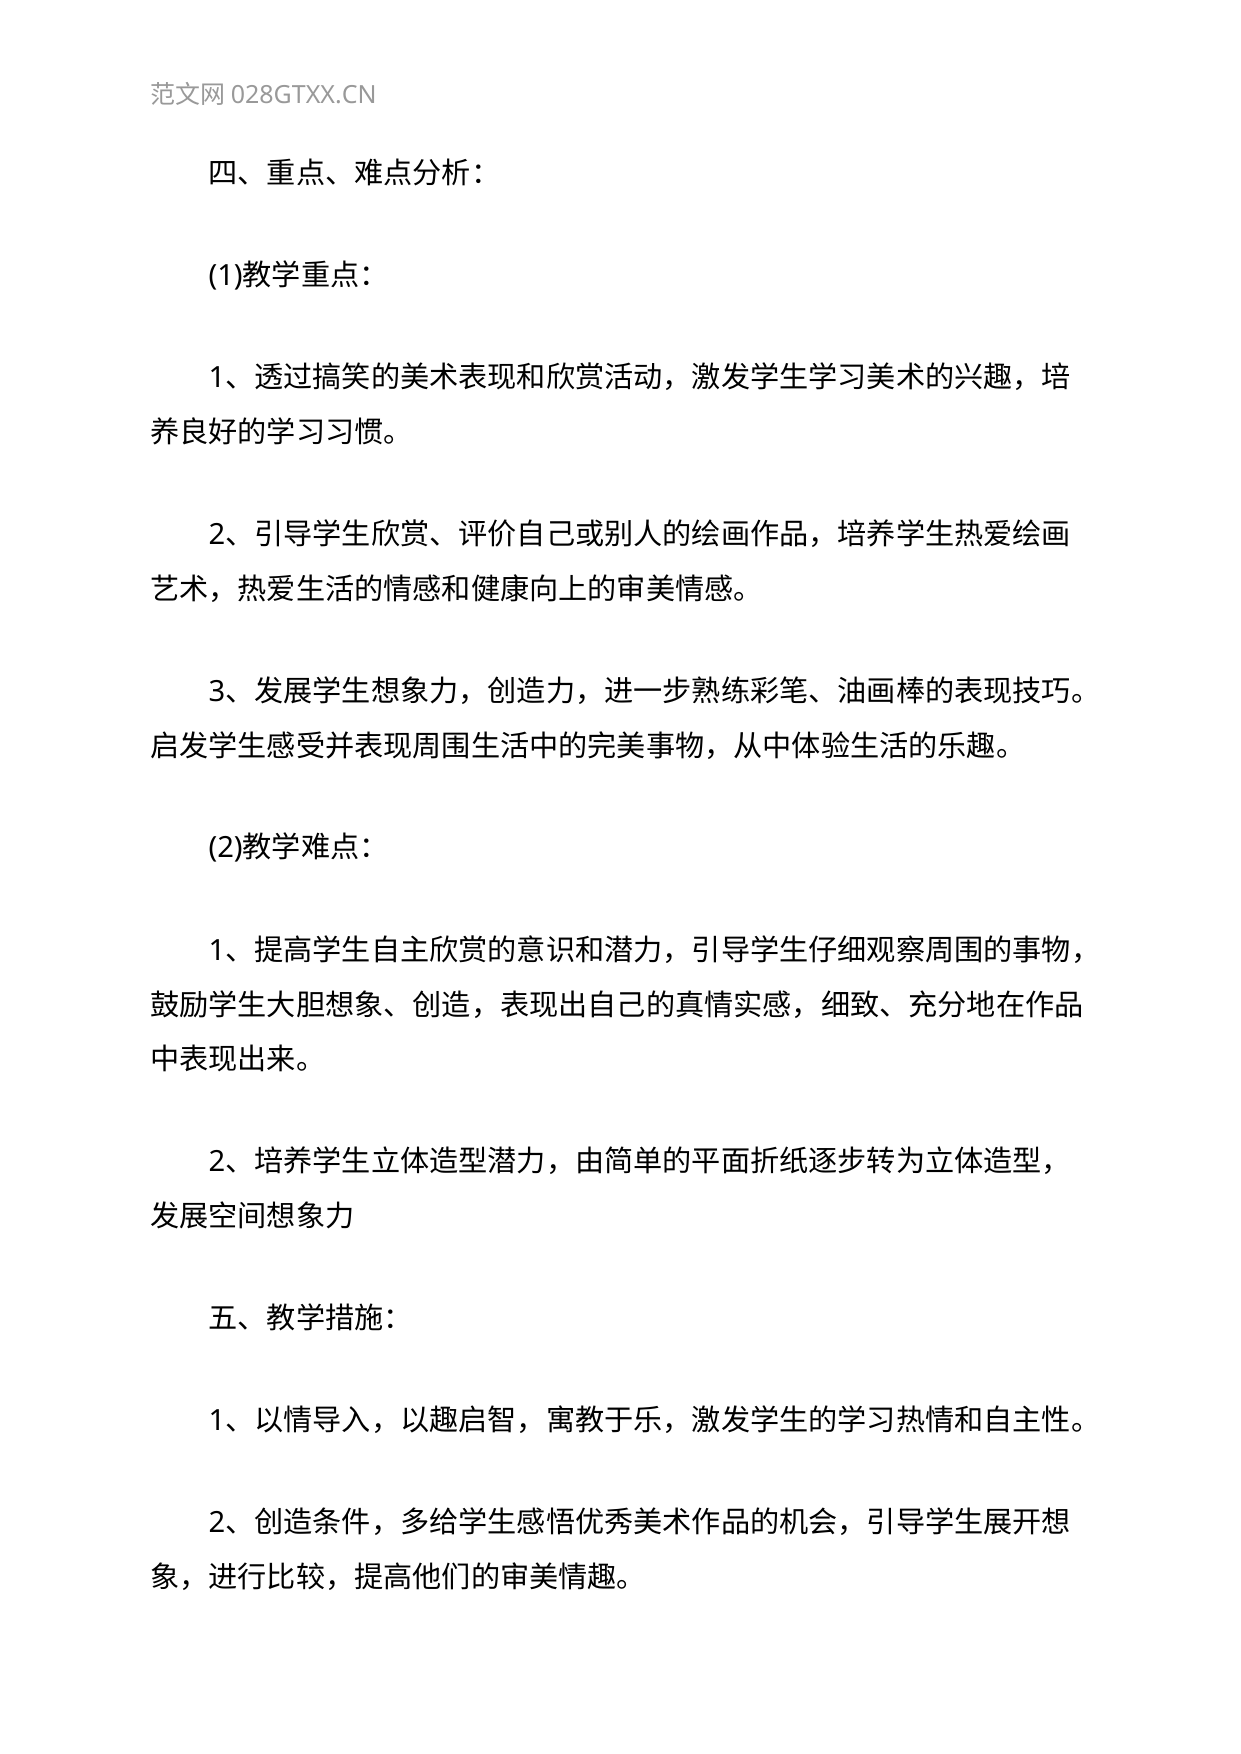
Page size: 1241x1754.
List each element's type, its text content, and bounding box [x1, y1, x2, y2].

text 2、创造条件，多给学生感悟优秀美术作品的机会，引导学生展开想象，进行比较，提高他们的审美情趣。 [150, 1498, 1090, 1596]
text 四、重点、难点分析： [150, 150, 1090, 192]
text 1、提高学生自主欣赏的意识和潜力，引导学生仔细观察周围的事物，鼓励学生大胆想象、创造，表现出自己的真情实感，细致、充分地在作品中表现出来。 [150, 926, 1090, 1078]
text (1)教学重点： [150, 252, 1090, 294]
text 2、引导学生欣赏、评价自己或别人的绘画作品，培养学生热爱绘画艺术，热爱生活的情感和健康向上的审美情感。 [150, 511, 1090, 608]
text 2、培养学生立体造型潜力，由简单的平面折纸逐步转为立体造型，发展空间想象力 [150, 1138, 1090, 1235]
text 1、透过搞笑的美术表现和欣赏活动，激发学生学习美术的兴趣，培养良好的学习习惯。 [150, 354, 1090, 451]
text 1、以情导入，以趣启智，寓教于乐，激发学生的学习热情和自主性。 [150, 1396, 1090, 1439]
text 3、发展学生想象力，创造力，进一步熟练彩笔、油画棒的表现技巧。启发学生感受并表现周围生活中的完美事物，从中体验生活的乐趣。 [150, 667, 1090, 764]
text (2)教学难点： [150, 824, 1090, 866]
text 五、教学措施： [150, 1294, 1090, 1337]
